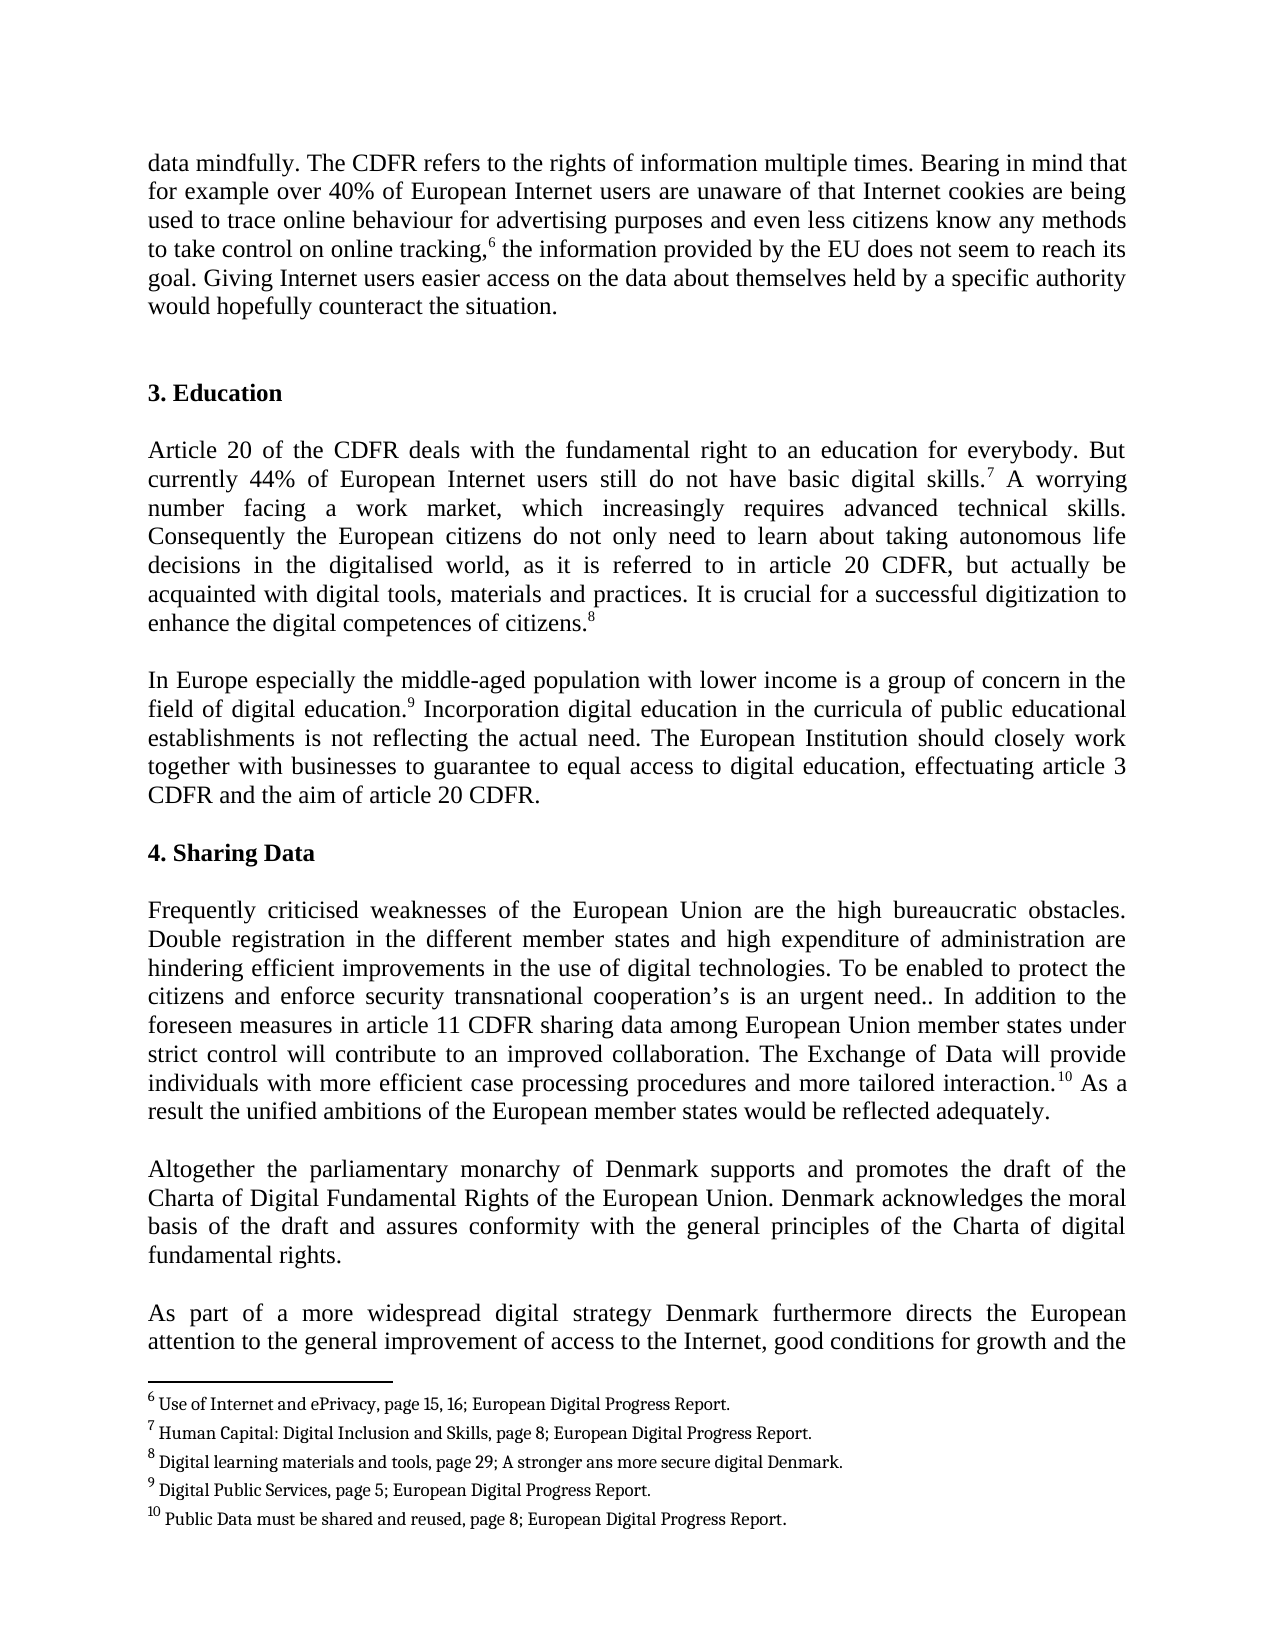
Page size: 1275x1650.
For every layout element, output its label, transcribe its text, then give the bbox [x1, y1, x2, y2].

text 3. Education [148, 378, 1127, 406]
text Altogether the parliamentary monarchy of Denmark supports and promotes the draft of the Charta of Digital Fundamental Rights of the European Union. Denmark acknowledges the moral basis of the draft and assures conformity with the general principles of the Charta of digital fundamental rights. [148, 1154, 1127, 1269]
text Frequently criticised weaknesses of the European Union are the high bureaucratic obstacles. Double registration in the different member states and high expenditure of administration are hindering efficient improvements in the use of digital technologies. To be enabled to protect the citizens and enforce security transnational cooperation’s is an urgent need.. In addition to the foreseen measures in article 11 CDFR sharing data among European Union member states under strict control will contribute to an improved collaboration. The Exchange of Data will provide individuals with more efficient case processing procedures and more tailored interaction. As a result the unified ambitions of the European member states would be reflected adequately. [148, 895, 1127, 1125]
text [148, 1298, 1127, 1355]
text Article 20 of the CDFR deals with the fundamental right to an education for everybody. But currently 44% of European Internet users still do not have basic digital skills. A worrying number facing a work market, which increasingly requires advanced technical skills. Consequently the European citizens do not only need to learn about taking autonomous life decisions in the digitalised world, as it is referred to in article 20 CDFR, but actually be acquainted with digital tools, materials and practices. It is crucial for a successful digitization to enhance the digital competences of citizens. [148, 435, 1127, 636]
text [148, 148, 1127, 320]
text In Europe especially the middle-aged population with lower income is a group of concern in the field of digital education. Incorporation digital education in the curricula of public educational establishments is not reflecting the actual need. The European Institution should closely work together with businesses to guarantee to equal access to digital education, effectuating article 3 CDFR and the aim of article 20 CDFR. [148, 665, 1127, 809]
text 4. Sharing Data [148, 838, 1127, 866]
